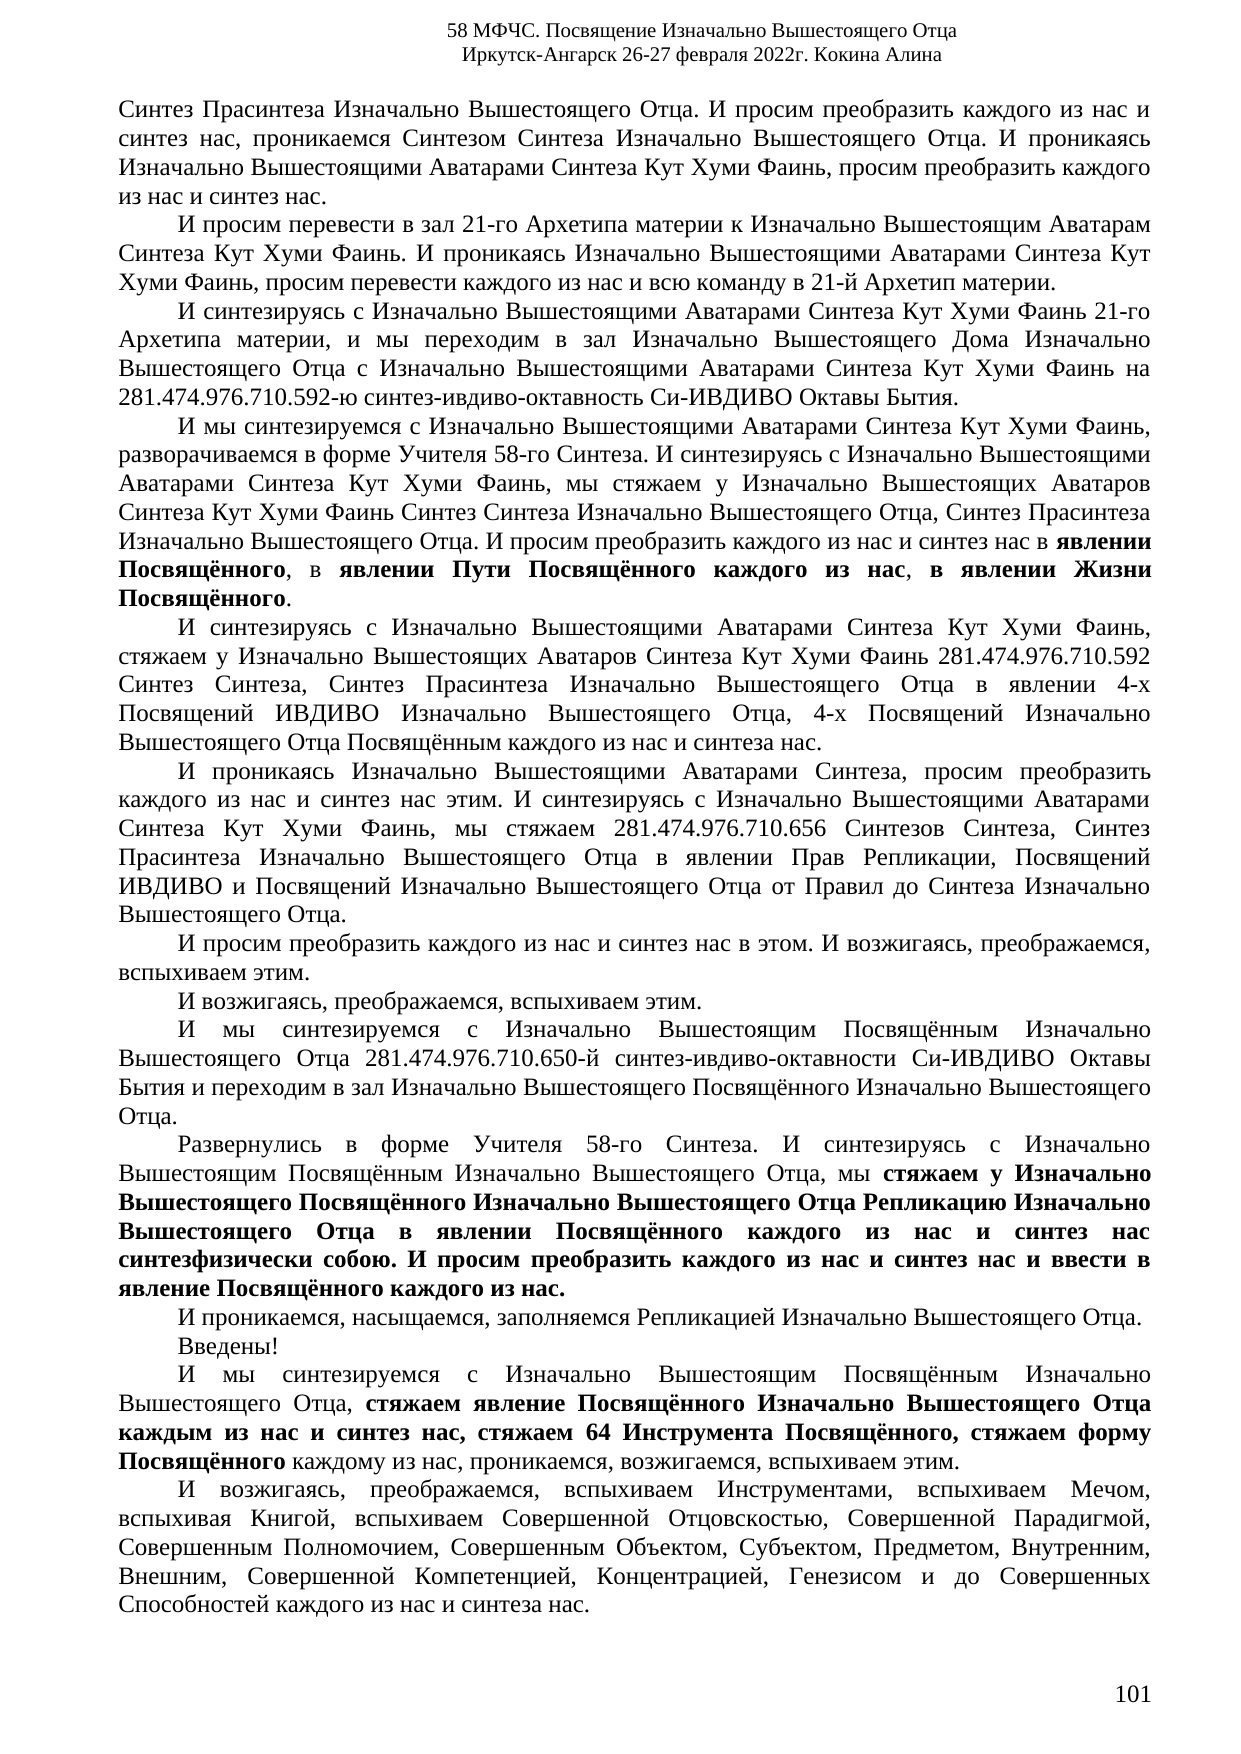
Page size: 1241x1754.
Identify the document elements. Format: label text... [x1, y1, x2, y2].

text И синтезируясь с Изначально Вышестоящими Аватарами Синтеза Кут Хуми Фаинь 21-го Архетипа материи, и мы переходим в зал Изначально Вышестоящего Дома Изначально Вышестоящего Отца с Изначально Вышестоящими Аватарами Синтеза Кут Хуми Фаинь на 281.474.976.710.592-ю синтез-ивдиво-октавность Си-ИВДИВО Октавы Бытия. [118, 296, 1152, 411]
text И возжигаясь, преображаемся, вспыхиваем Инструментами, вспыхиваем Мечом, вспыхивая Книгой, вспыхиваем Совершенной Отцовскостью, Совершенной Парадигмой, Совершенным Полномочием, Совершенным Объектом, Субъектом, Предметом, Внутренним, Внешним, Совершенной Компетенцией, Концентрацией, Генезисом и до Совершенных Способностей каждого из нас и синтеза нас. [118, 1474, 1152, 1618]
text И возжигаясь, преображаемся, вспыхиваем этим. [118, 986, 1152, 1014]
text И мы синтезируемся с Изначально Вышестоящим Посвящённым Изначально Вышестоящего Отца 281.474.976.710.650-й синтез-ивдиво-октавности Си-ИВДИВО Октавы Бытия и переходим в зал Изначально Вышестоящего Посвящённого Изначально Вышестоящего Отца. [118, 1014, 1152, 1129]
text И просим преобразить каждого из нас и синтез нас в этом. И возжигаясь, преображаемся, вспыхиваем этим. [118, 928, 1152, 986]
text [118, 94, 1152, 209]
text И мы синтезируемся с Изначально Вышестоящим Посвящённым Изначально Вышестоящего Отца, стяжаем явление Посвящённого Изначально Вышестоящего Отца каждым из нас и синтез нас, стяжаем 64 Инструмента Посвящённого, стяжаем форму Посвящённого каждому из нас, проникаемся, возжигаемся, вспыхиваем этим. [118, 1359, 1152, 1474]
text И проникаемся, насыщаемся, заполняемся Репликацией Изначально Вышестоящего Отца. [118, 1302, 1152, 1331]
text И просим перевести в зал 21-го Архетипа материи к Изначально Вышестоящим Аватарам Синтеза Кут Хуми Фаинь. И проникаясь Изначально Вышестоящими Аватарами Синтеза Кут Хуми Фаинь, просим перевести каждого из нас и всю команду в 21-й Архетип материи. [118, 209, 1152, 296]
text Введены! [118, 1331, 1152, 1359]
text И мы синтезируемся с Изначально Вышестоящими Аватарами Синтеза Кут Хуми Фаинь, разворачиваемся в форме Учителя 58-го Синтеза. И синтезируясь с Изначально Вышестоящими Аватарами Синтеза Кут Хуми Фаинь, мы стяжаем у Изначально Вышестоящих Аватаров Синтеза Кут Хуми Фаинь Синтез Синтеза Изначально Вышестоящего Отца, Синтез Прасинтеза Изначально Вышестоящего Отца. И просим преобразить каждого из нас и синтез нас в явлении Посвящённого, в явлении Пути Посвящённого каждого из нас, в явлении Жизни Посвящённого. [118, 411, 1152, 612]
text Развернулись в форме Учителя 58-го Синтеза. И синтезируясь с Изначально Вышестоящим Посвящённым Изначально Вышестоящего Отца, мы стяжаем у Изначально Вышестоящего Посвящённого Изначально Вышестоящего Отца Репликацию Изначально Вышестоящего Отца в явлении Посвящённого каждого из нас и синтез нас синтезфизически собою. И просим преобразить каждого из нас и синтез нас и ввести в явление Посвящённого каждого из нас. [118, 1129, 1152, 1302]
text И проникаясь Изначально Вышестоящими Аватарами Синтеза, просим преобразить каждого из нас и синтез нас этим. И синтезируясь с Изначально Вышестоящими Аватарами Синтеза Кут Хуми Фаинь, мы стяжаем 281.474.976.710.656 Синтезов Синтеза, Синтез Прасинтеза Изначально Вышестоящего Отца в явлении Прав Репликации, Посвящений ИВДИВО и Посвящений Изначально Вышестоящего Отца от Правил до Синтеза Изначально Вышестоящего Отца. [118, 756, 1152, 928]
text И синтезируясь с Изначально Вышестоящими Аватарами Синтеза Кут Хуми Фаинь, стяжаем у Изначально Вышестоящих Аватаров Синтеза Кут Хуми Фаинь 281.474.976.710.592 Синтез Синтеза, Синтез Прасинтеза Изначально Вышестоящего Отца в явлении 4-х Посвящений ИВДИВО Изначально Вышестоящего Отца, 4-х Посвящений Изначально Вышестоящего Отца Посвящённым каждого из нас и синтеза нас. [118, 612, 1152, 756]
